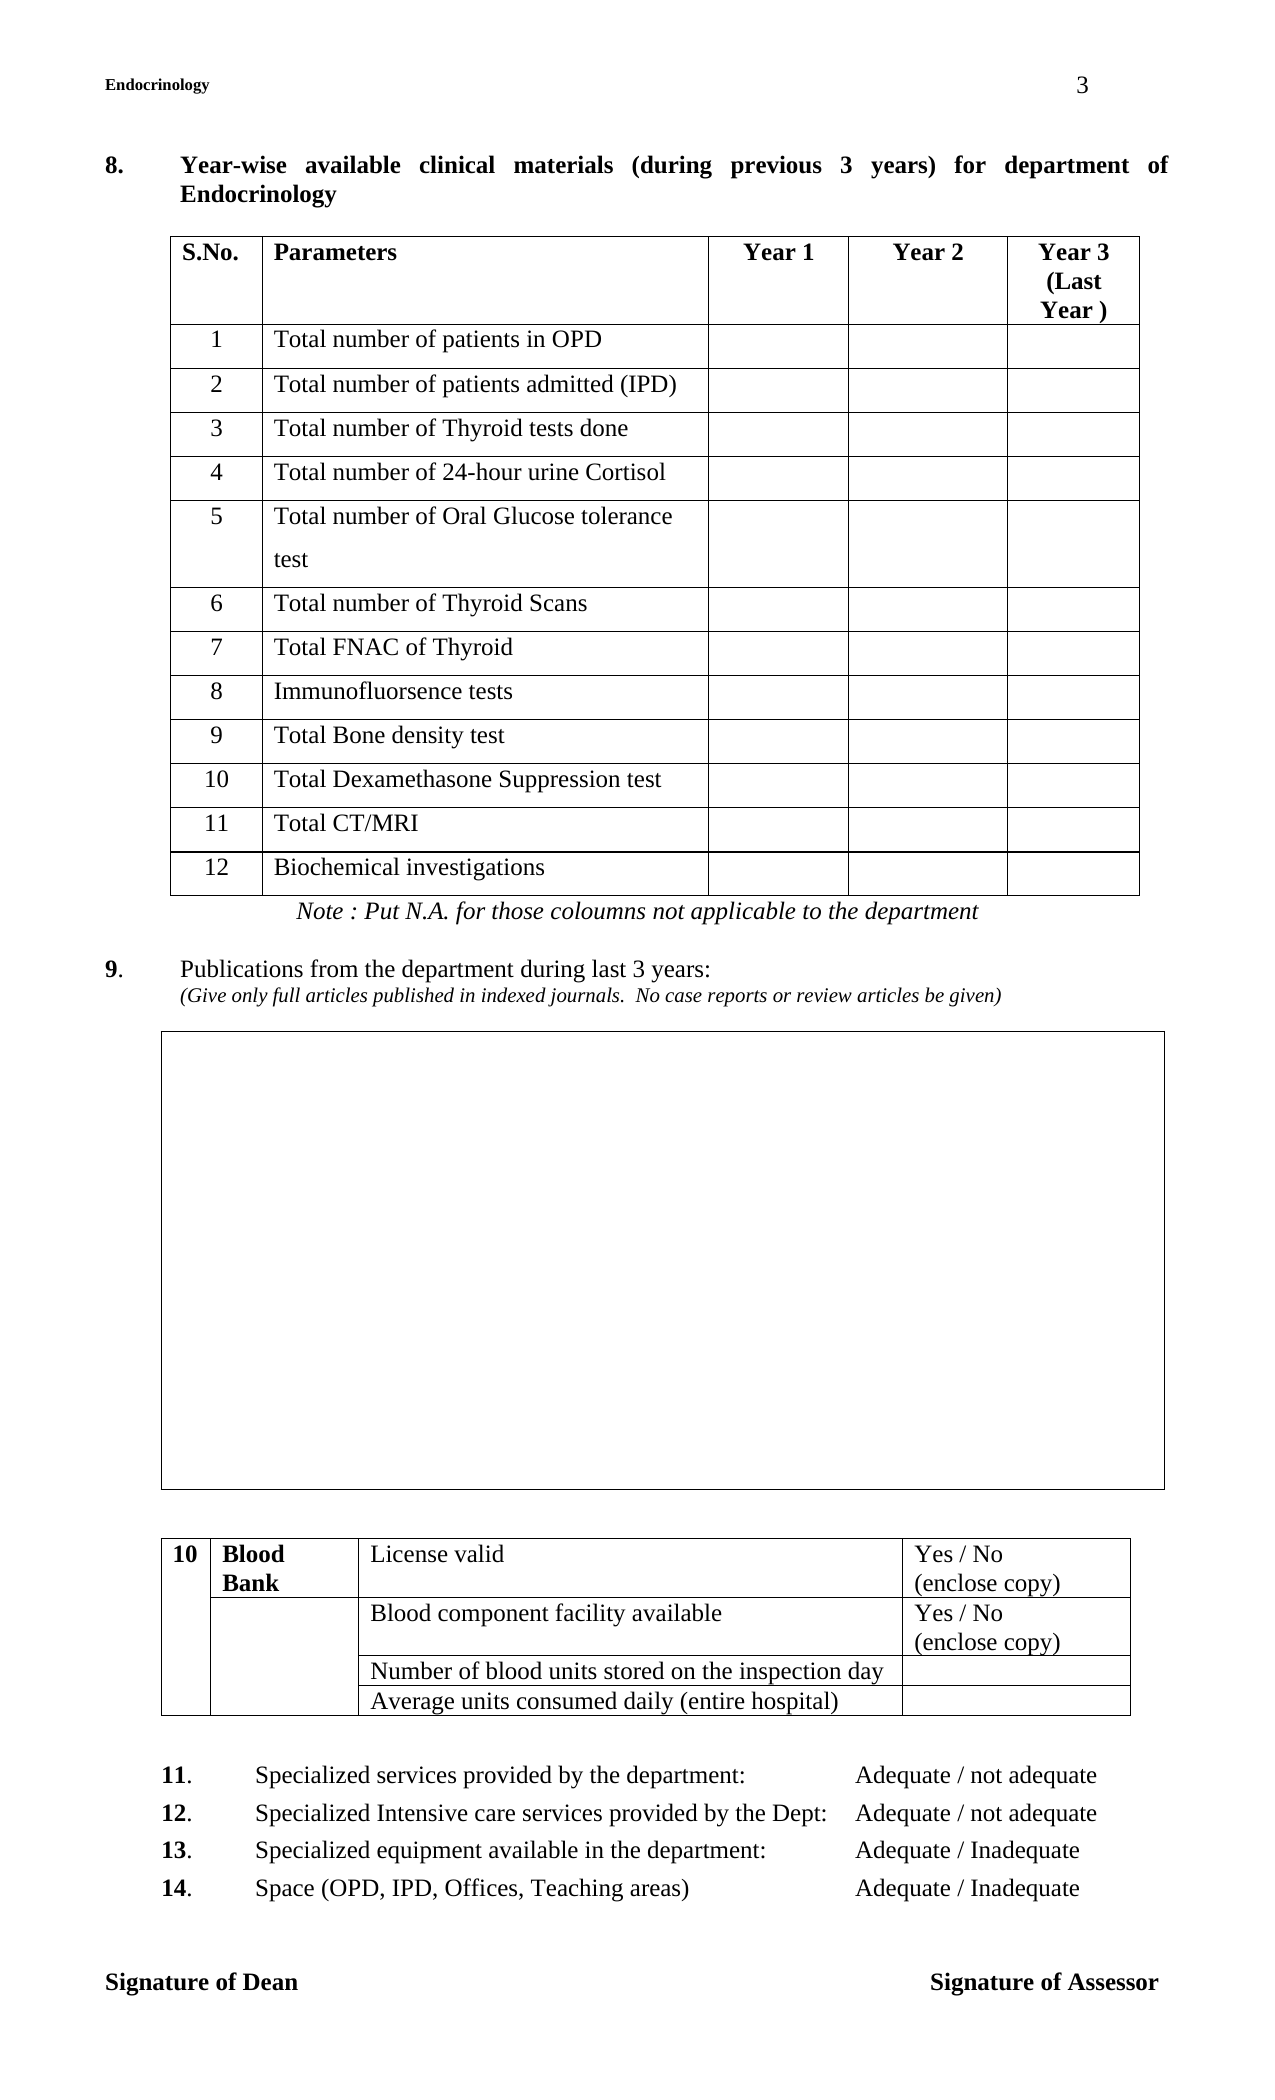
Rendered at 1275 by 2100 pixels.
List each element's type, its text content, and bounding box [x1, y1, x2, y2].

table_cell [709, 369, 848, 412]
table_cell [849, 676, 1007, 719]
table_cell [1008, 588, 1139, 631]
table_cell 11 [171, 808, 262, 851]
table_cell 2 [171, 369, 262, 412]
table_cell 10 [171, 764, 262, 807]
table_cell 1 [171, 325, 262, 368]
table_cell 7 [171, 632, 262, 675]
table_header Blood Bank [211, 1539, 358, 1597]
table_cell [849, 325, 1007, 368]
table_cell [1008, 369, 1139, 412]
table_cell [849, 720, 1007, 763]
table_cell [849, 501, 1007, 587]
table_cell [849, 369, 1007, 412]
table_cell [709, 808, 848, 851]
text 12. Specialized Intensive care services provided by the Dept: Adequate / not adequate [161, 1791, 1170, 1828]
table_cell [709, 720, 848, 763]
table_cell [211, 1598, 358, 1715]
table_cell 6 [171, 588, 262, 631]
table_cell 12 [171, 853, 262, 895]
table_cell Total number of Thyroid Scans [263, 588, 708, 631]
table_cell Yes / No (enclose copy) [903, 1598, 1130, 1655]
table_cell Total number of 24-hour urine Cortisol [263, 457, 708, 500]
table_cell 4 [171, 457, 262, 500]
table_header License valid [359, 1539, 902, 1597]
text 9. Publications from the department during last 3 years: [105, 954, 1170, 983]
table_cell Total number of Oral Glucose tolerance test [263, 501, 708, 587]
table_cell 3 [171, 413, 262, 456]
table_cell Total number of patients admitted (IPD) [263, 369, 708, 412]
table_cell Blood component facility available [359, 1598, 902, 1655]
table_cell Total CT/MRI [263, 808, 708, 851]
table_cell [709, 632, 848, 675]
table_cell [849, 588, 1007, 631]
table_cell [709, 853, 848, 895]
text (Give only full articles published in indexed journals. No case reports or review articles be given) [105, 983, 1170, 1007]
text 14. Space (OPD, IPD, Offices, Teaching areas) Adequate / Inadequate [161, 1866, 1170, 1903]
table_cell [849, 457, 1007, 500]
table_cell 8 [171, 676, 262, 719]
table_header 10 [162, 1539, 210, 1715]
table_cell Average units consumed daily (entire hospital) [359, 1686, 902, 1715]
table_cell [849, 764, 1007, 807]
table_cell [709, 325, 848, 368]
table_cell [849, 413, 1007, 456]
table_cell Total number of patients in OPD [263, 325, 708, 368]
table_header Parameters [263, 237, 708, 323]
table_cell [1008, 501, 1139, 587]
table_cell [1008, 853, 1139, 895]
text 8. Year-wise available clinical materials (during previous 3 years) for department of Endocrinology [105, 150, 1170, 207]
table_cell [1008, 325, 1139, 368]
table_cell [709, 457, 848, 500]
table_cell Total Dexamethasone Suppression test [263, 764, 708, 807]
table_header Yes / No (enclose copy) [903, 1539, 1130, 1597]
table_cell [709, 501, 848, 587]
table_cell [1008, 764, 1139, 807]
table_cell Total number of Thyroid tests done [263, 413, 708, 456]
table_cell [849, 632, 1007, 675]
table_cell [709, 764, 848, 807]
table_cell 5 [171, 501, 262, 587]
text Note : Put N.A. for those coloumns not applicable to the department [105, 896, 1170, 925]
text 13. Specialized equipment available in the department: Adequate / Inadequate [161, 1828, 1170, 1866]
table_header Year 3 (Last Year ) [1008, 237, 1139, 323]
table_cell [709, 588, 848, 631]
table_cell [1008, 632, 1139, 675]
table_cell Total Bone density test [263, 720, 708, 763]
table_header Year 2 [849, 237, 1007, 323]
table_cell Biochemical investigations [263, 853, 708, 895]
table_cell Number of blood units stored on the inspection day [359, 1656, 902, 1685]
text 11. Specialized services provided by the department: Adequate / not adequate [161, 1753, 1170, 1791]
table_cell [849, 808, 1007, 851]
table_cell [1008, 457, 1139, 500]
table_cell [1008, 676, 1139, 719]
table_cell Immunofluorsence tests [263, 676, 708, 719]
table_cell [709, 676, 848, 719]
table_cell [903, 1686, 1130, 1715]
table_cell [1008, 808, 1139, 851]
table_header S.No. [171, 237, 262, 323]
table_cell [849, 853, 1007, 895]
table_header [162, 1032, 1164, 1489]
table_cell [709, 413, 848, 456]
table_cell [903, 1656, 1130, 1685]
table_cell 9 [171, 720, 262, 763]
table_cell Total FNAC of Thyroid [263, 632, 708, 675]
table_header Year 1 [709, 237, 848, 323]
table_cell [1008, 720, 1139, 763]
table_cell [1008, 413, 1139, 456]
